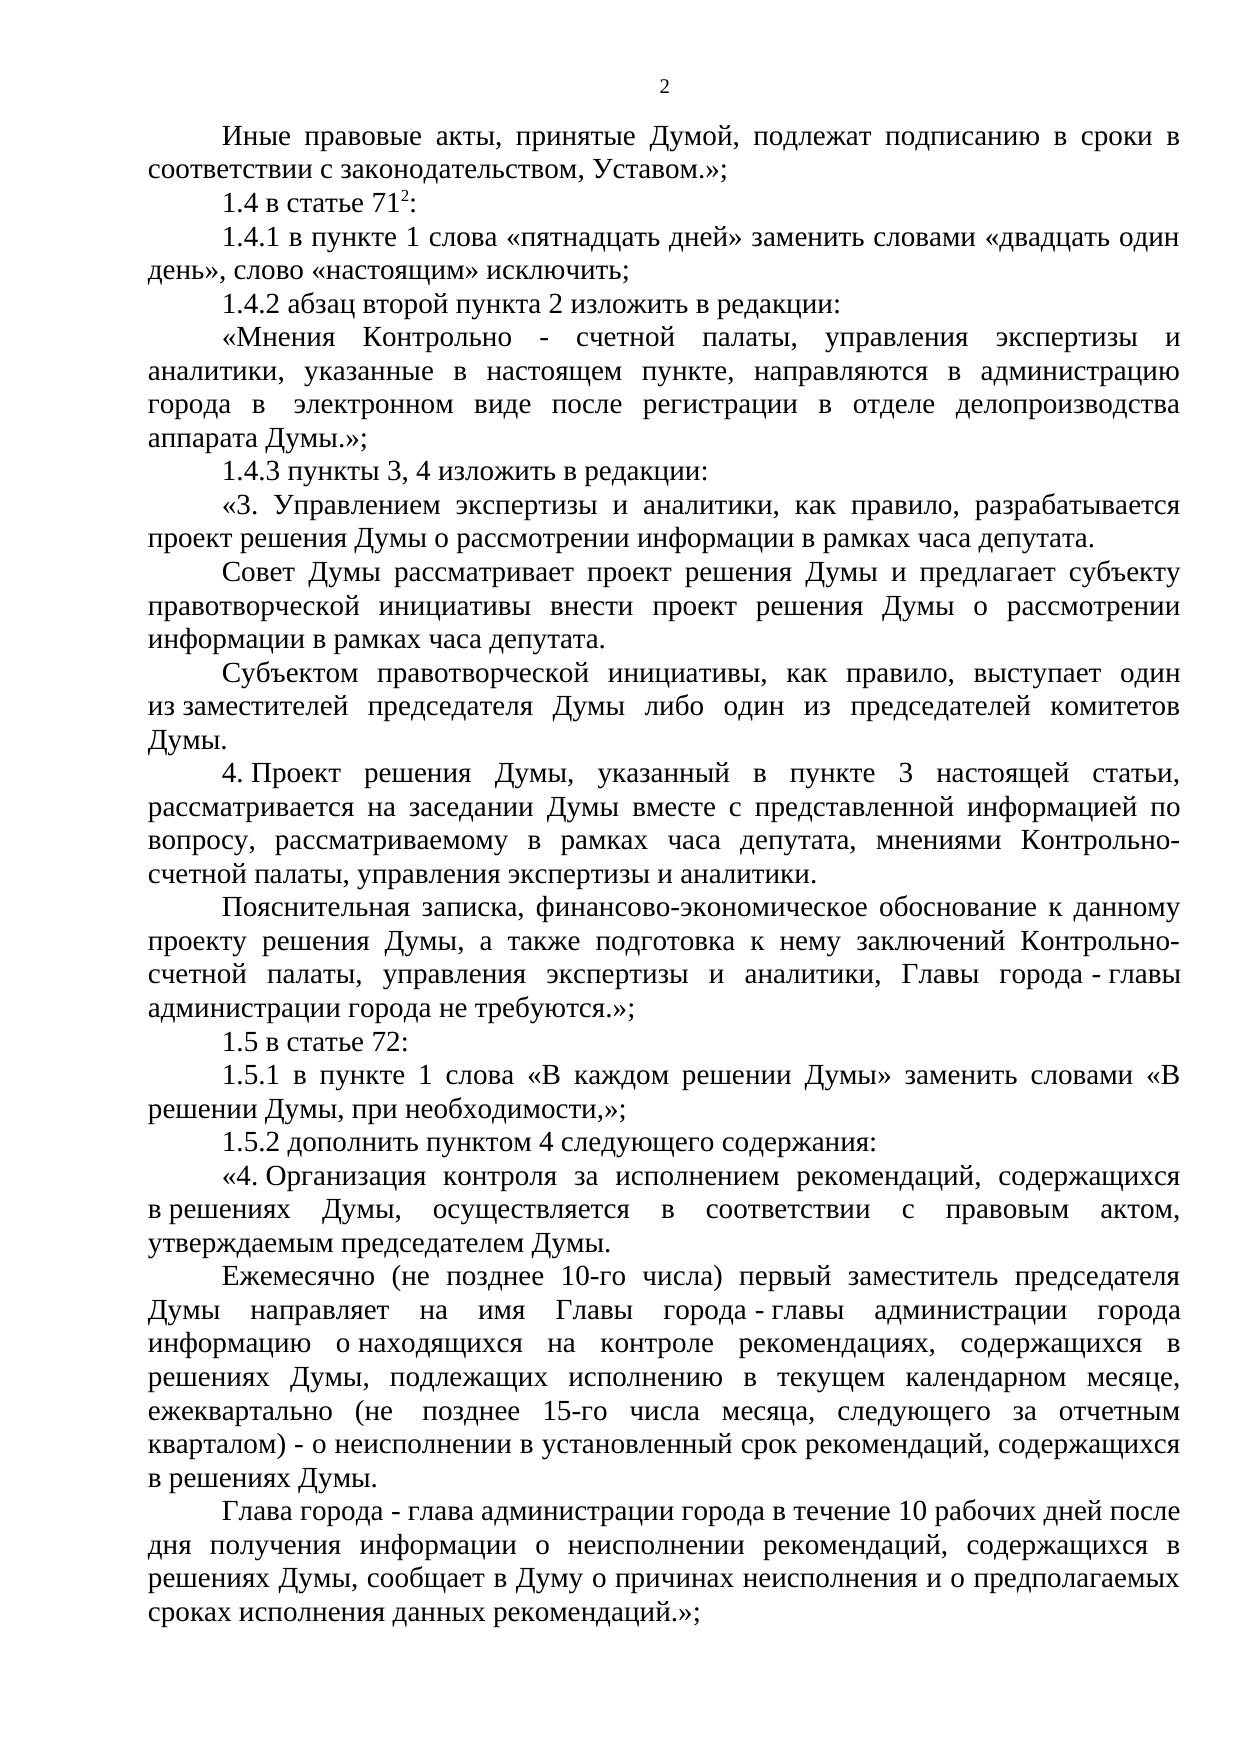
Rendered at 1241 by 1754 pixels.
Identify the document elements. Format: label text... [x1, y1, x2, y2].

text 1.5.2 дополнить пунктом 4 следующего содержания: [148, 1124, 1181, 1158]
text 4. Проект решения Думы, указанный в пункте 3 настоящей статьи, рассматривается на заседании Думы вместе с представленной информацией по вопросу, рассматриваемому в рамках часа депутата, мнениями Контрольно-счетной палаты, управления экспертизы и аналитики. [148, 755, 1181, 889]
text 1.4 в статье 712: [148, 185, 1181, 219]
text Иные правовые акты, принятые Думой, подлежат подписанию в сроки в соответствии с законодательством, Уставом.»; [148, 118, 1181, 185]
text «3. Управлением экспертизы и аналитики, как правило, разрабатывается проект решения Думы о рассмотрении информации в рамках часа депутата. [148, 487, 1181, 554]
text 1.4.1 в пункте 1 слова «пятнадцать дней» заменить словами «двадцать один день», слово «настоящим» исключить; [148, 219, 1181, 286]
text Пояснительная записка, финансово-экономическое обоснование к данному проекту решения Думы, а также подготовка к нему заключений Контрольно-счетной палаты, управления экспертизы и аналитики, Главы города - главы администрации города не требуются.»; [148, 889, 1181, 1024]
text Глава города - глава администрации города в течение 10 рабочих дней после дня получения информации о неисполнении рекомендаций, содержащихся в решениях Думы, сообщает в Думу о причинах неисполнения и о предполагаемых сроках исполнения данных рекомендаций.»; [148, 1493, 1181, 1627]
text 1.5.1 в пункте 1 слова «В каждом решении Думы» заменить словами «В решении Думы, при необходимости,»; [148, 1057, 1181, 1124]
text 1.5 в статье 72: [148, 1024, 1181, 1057]
text 1.4.3 пункты 3, 4 изложить в редакции: [148, 453, 1181, 487]
text Субъектом правотворческой инициативы, как правило, выступает один из заместителей председателя Думы либо один из председателей комитетов Думы. [148, 655, 1181, 755]
text Ежемесячно (не позднее 10-го числа) первый заместитель председателя Думы направляет на имя Главы города - главы администрации города информацию о находящихся на контроле рекомендациях, содержащихся в решениях Думы, подлежащих исполнению в текущем календарном месяце, ежеквартально (не позднее 15-го числа месяца, следующего за отчетным кварталом) - о неисполнении в установленный срок рекомендаций, содержащихся в решениях Думы. [148, 1258, 1181, 1493]
text 1.4.2 абзац второй пункта 2 изложить в редакции: [148, 286, 1181, 319]
text «Мнения Контрольно - счетной палаты, управления экспертизы и аналитики, указанные в настоящем пункте, направляются в администрацию города в электронном виде после регистрации в отделе делопроизводства аппарата Думы.»; [148, 319, 1181, 453]
text «4. Организация контроля за исполнением рекомендаций, содержащихся в решениях Думы, осуществляется в соответствии с правовым актом, утверждаемым председателем Думы. [148, 1158, 1181, 1258]
text Совет Думы рассматривает проект решения Думы и предлагает субъекту правотворческой инициативы внести проект решения Думы о рассмотрении информации в рамках часа депутата. [148, 554, 1181, 655]
